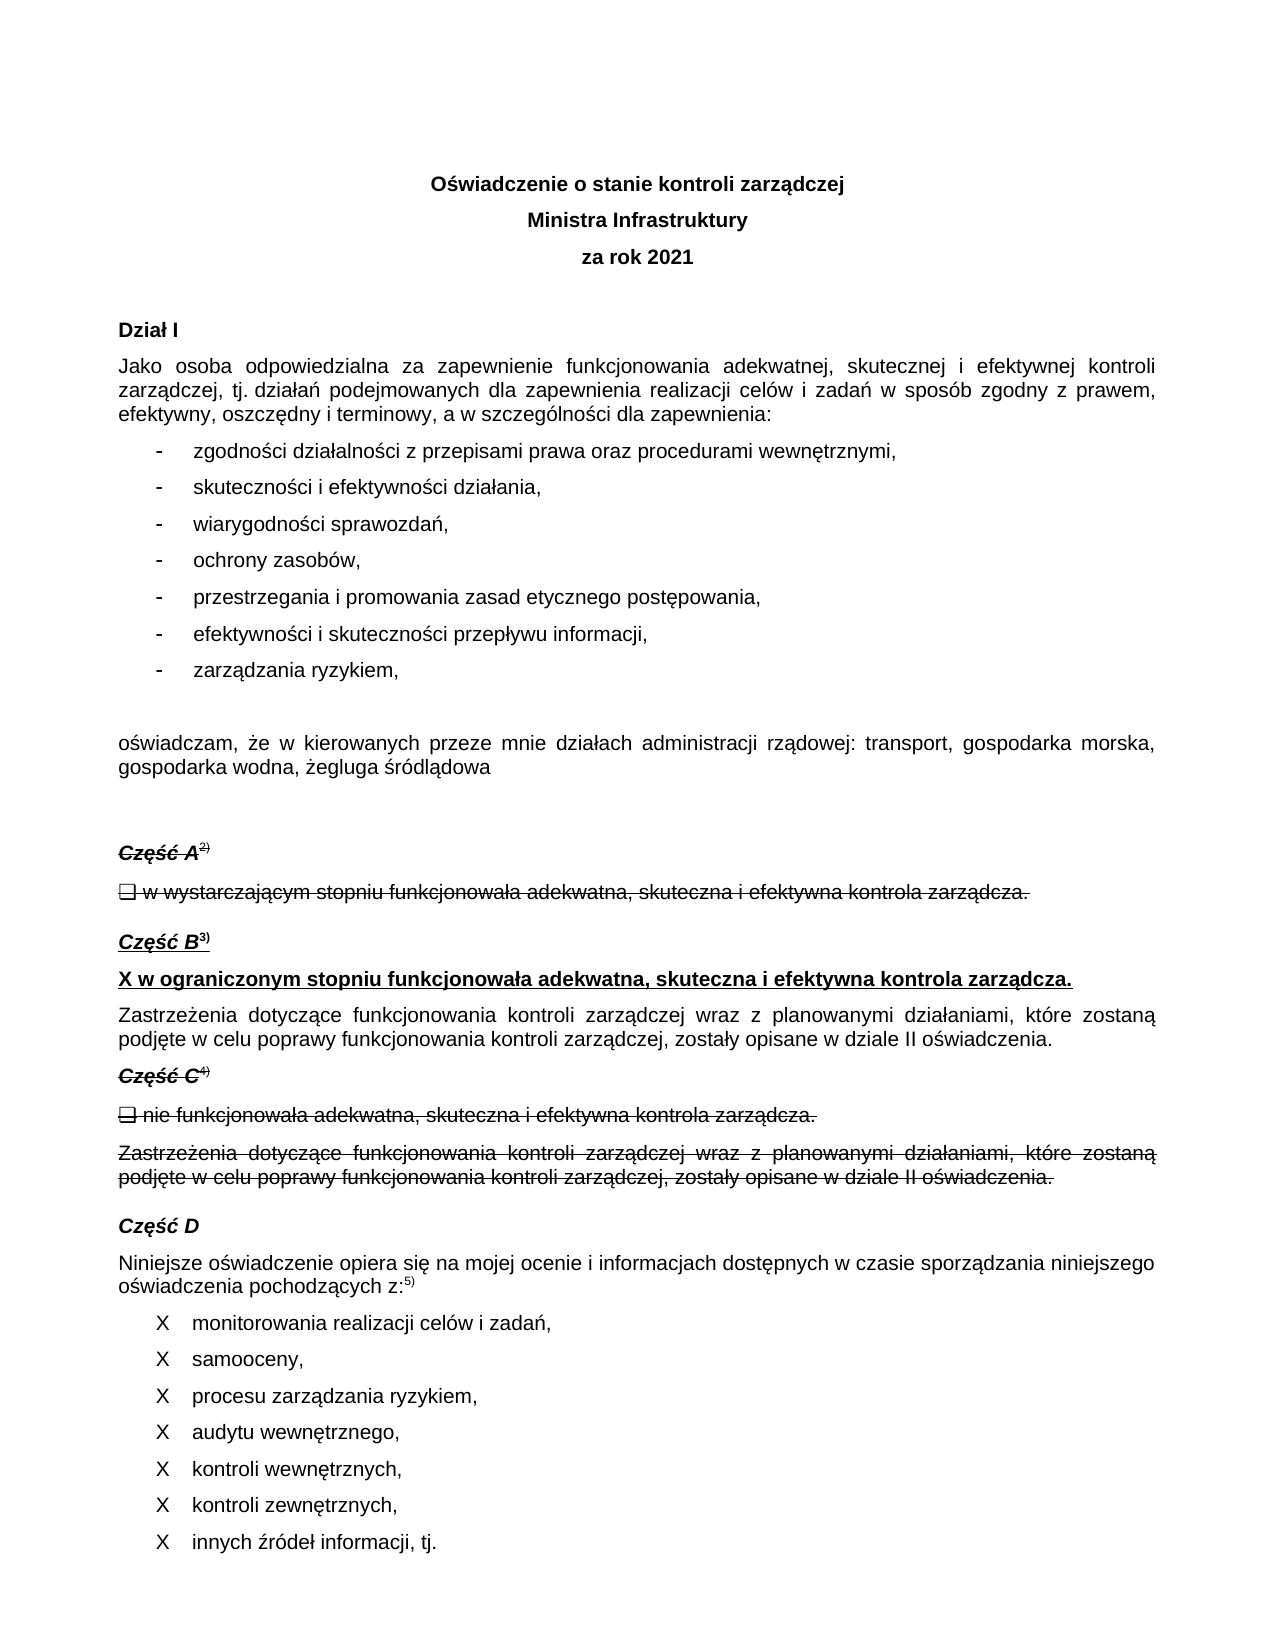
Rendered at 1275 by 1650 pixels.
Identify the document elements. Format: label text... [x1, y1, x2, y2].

text Ministra Infrastruktury [118, 208, 1157, 232]
list przestrzegania i promowania zasad etycznego postępowania, [156, 585, 1157, 609]
text Zastrzeżenia dotyczące funkcjonowania kontroli zarządczej wraz z planowanymi działaniami, które zostaną podjęte w celu poprawy funkcjonowania kontroli zarządczej, zostały opisane w dziale II oświadczenia. [118, 1141, 1157, 1154]
text X monitorowania realizacji celów i zadań, [118, 1311, 1157, 1335]
list efektywności i skuteczności przepływu informacji, [156, 621, 1157, 645]
list skuteczności i efektywności działania, [156, 475, 1157, 499]
text ❏ w wystarczającym stopniu funkcjonowała adekwatna, skuteczna i efektywna kontrola zarządcza. [118, 877, 1157, 905]
text X audytu wewnętrznego, [118, 1420, 1157, 1444]
list wiarygodności sprawozdań, [156, 512, 1157, 536]
text Niniejsze oświadczenie opiera się na mojej ocenie i informacjach dostępnych w czasie sporządzania niniejszego oświadczenia pochodzących z:5) [118, 1250, 1157, 1298]
text Zastrzeżenia dotyczące funkcjonowania kontroli zarządczej wraz z planowanymi działaniami, które zostaną podjęte w celu poprawy funkcjonowania kontroli zarządczej, zostały opisane w dziale II oświadczenia. [118, 1003, 1157, 1051]
text X innych źródeł informacji, tj. [118, 1529, 1157, 1553]
text X w ograniczonym stopniu funkcjonowała adekwatna, skuteczna i efektywna kontrola zarządcza. [118, 967, 1157, 991]
list zgodności działalności z przepisami prawa oraz procedurami wewnętrznymi, [156, 438, 1157, 463]
text Jako osoba odpowiedzialna za zapewnienie funkcjonowania adekwatnej, skutecznej i efektywnej kontroli zarządczej, tj. działań podejmowanych dla zapewnienia realizacji celów i zadań w sposób zgodny z prawem, efektywny, oszczędny i terminowy, a w szczególności dla zapewnienia: [118, 354, 1157, 426]
text Część B3) [118, 930, 1157, 954]
text Oświadczenie o stanie kontroli zarządczej [118, 172, 1157, 196]
text ❏ nie funkcjonowała adekwatna, skuteczna i efektywna kontrola zarządcza. [118, 1100, 1157, 1128]
text X kontroli wewnętrznych, [118, 1457, 1157, 1481]
list zarządzania ryzykiem, [156, 658, 1157, 682]
text X procesu zarządzania ryzykiem, [118, 1384, 1157, 1408]
text Dział I [118, 318, 1157, 342]
text oświadczam, że w kierowanych przeze mnie działach administracji rządowej: transport, gospodarka morska, gospodarka wodna, żegluga śródlądowa [118, 731, 1157, 779]
text Część C4) [118, 1063, 1157, 1087]
text X kontroli zewnętrznych, [118, 1493, 1157, 1517]
text X samooceny, [118, 1347, 1157, 1371]
list ochrony zasobów, [156, 548, 1157, 572]
text Zastrzeżenia dotyczące funkcjonowania kontroli zarządczej wraz z planowanymi działaniami, które zostaną podjęte w celu poprawy funkcjonowania kontroli zarządczej, zostały opisane w dziale II oświadczenia. [118, 1155, 1157, 1189]
text Część D [118, 1214, 1157, 1238]
text Część A2) [118, 840, 1157, 864]
text za rok 2021 [118, 245, 1157, 269]
